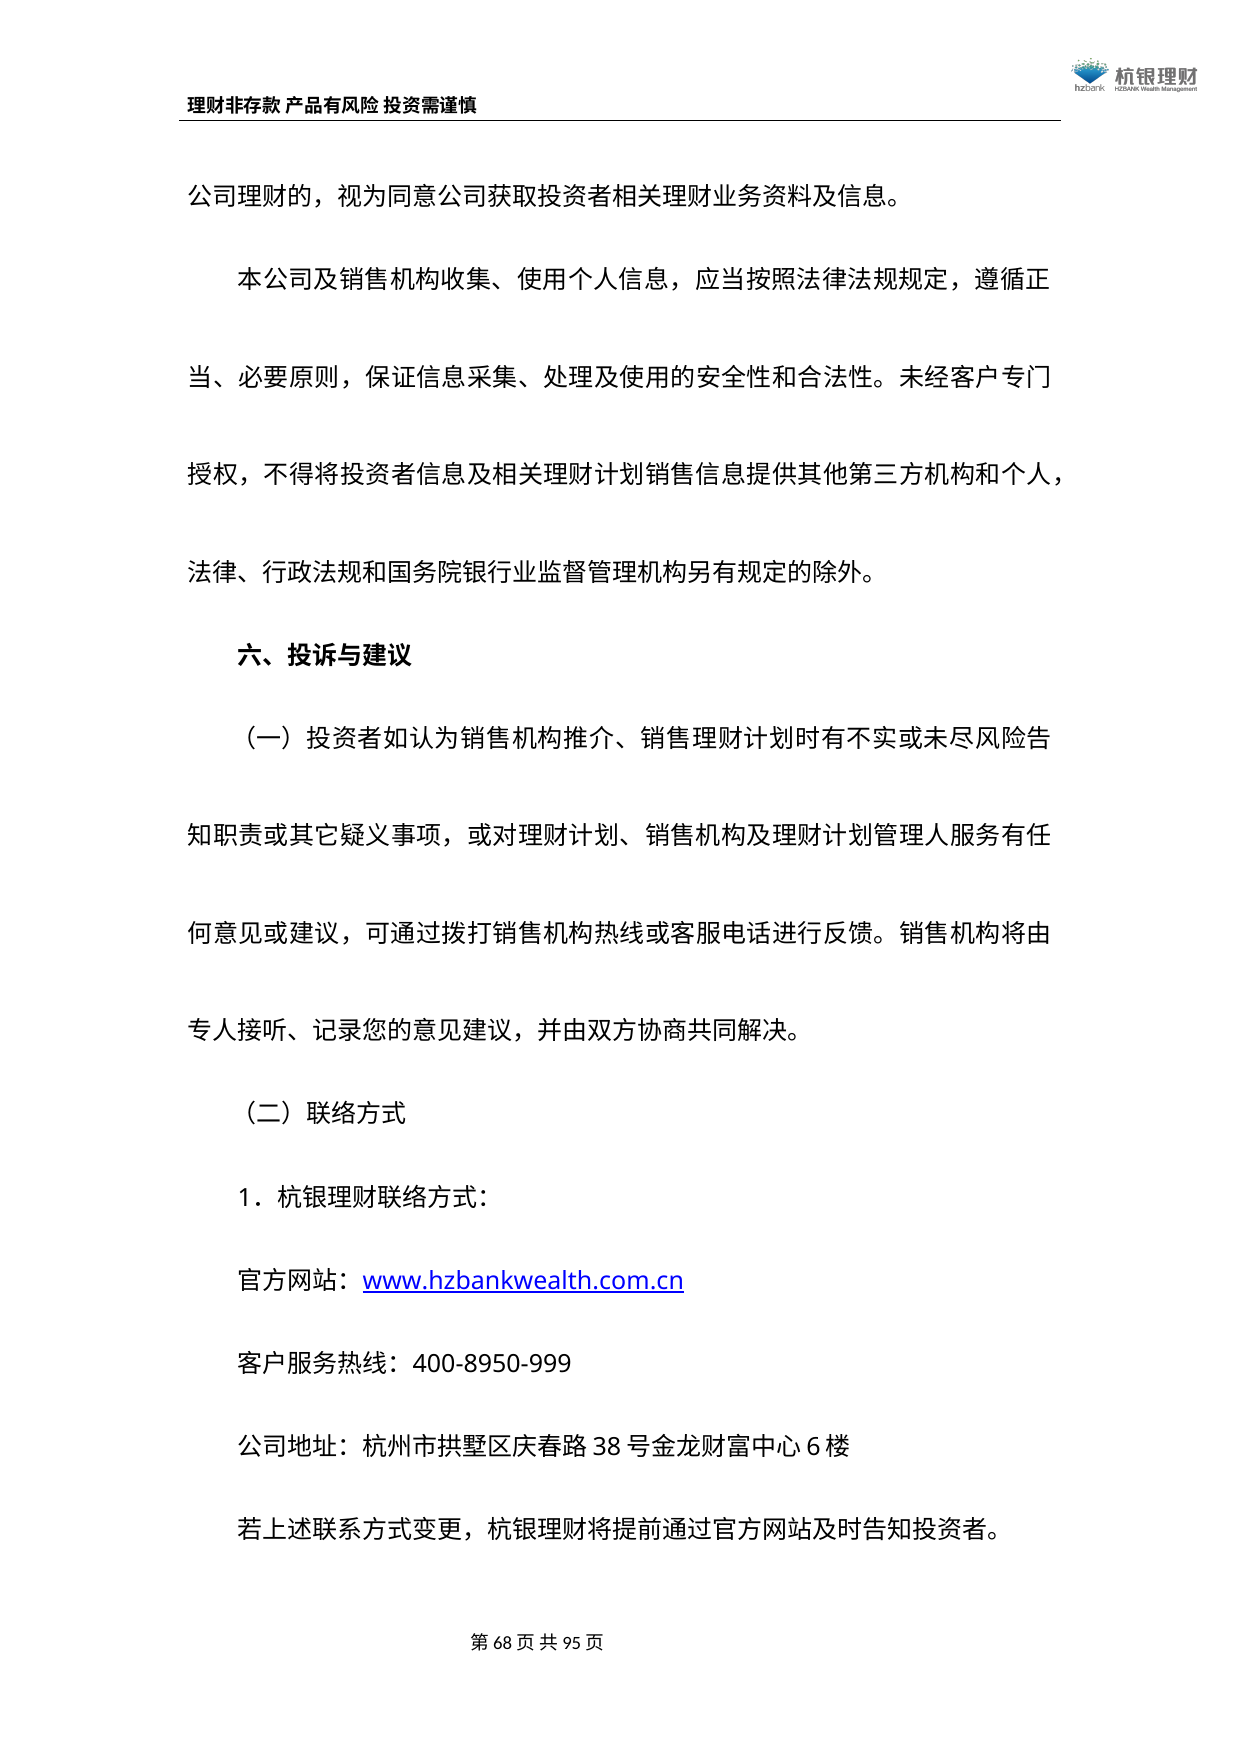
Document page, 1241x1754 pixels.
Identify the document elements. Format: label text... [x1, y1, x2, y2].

list 联络方式 [187, 1079, 1053, 1144]
text 本公司及销售机构收集、使用个人信息，应当按照法律法规规定，遵循正当、必要原则，保证信息采集、处理及使用的安全性和合法性。未经客户专门授权，不得将投资者信息及相关理财计划销售信息提供其他第三方机构和个人，法律、行政法规和国务院银行业监督管理机构另有规定的除外。 [187, 245, 1053, 603]
list 投资者如认为销售机构推介、销售理财计划时有不实或未尽风险告知职责或其它疑义事项，或对理财计划、销售机构及理财计划管理人服务有任何意见或建议，可通过拨打销售机构热线或客服电话进行反馈。销售机构将由专人接听、记录您的意见建议，并由双方协商共同解决。 [187, 704, 1053, 1061]
picture [1027, 0, 1240, 151]
list 客户服务热线：400-8950-999 [187, 1329, 1053, 1394]
list 官方网站：www.hzbankwealth.com.cn [187, 1246, 1053, 1311]
text 销售机构应当根据反洗钱、反恐怖融资及非居民金融账户涉税信息尽职调查等相关法律法规要求识别客户身份。投资者通过公司认可的销售机构购买本公司理财的，视为同意公司获取投资者相关理财业务资料及信息。 [187, 162, 1053, 227]
list 杭银理财联络方式： [187, 1163, 1053, 1228]
list 公司地址：杭州市拱墅区庆春路38号金龙财富中心6楼 [187, 1412, 1053, 1477]
list 若上述联系方式变更，杭银理财将提前通过官方网站及时告知投资者。 [187, 1495, 1053, 1560]
text 六、投诉与建议 [187, 621, 1053, 686]
